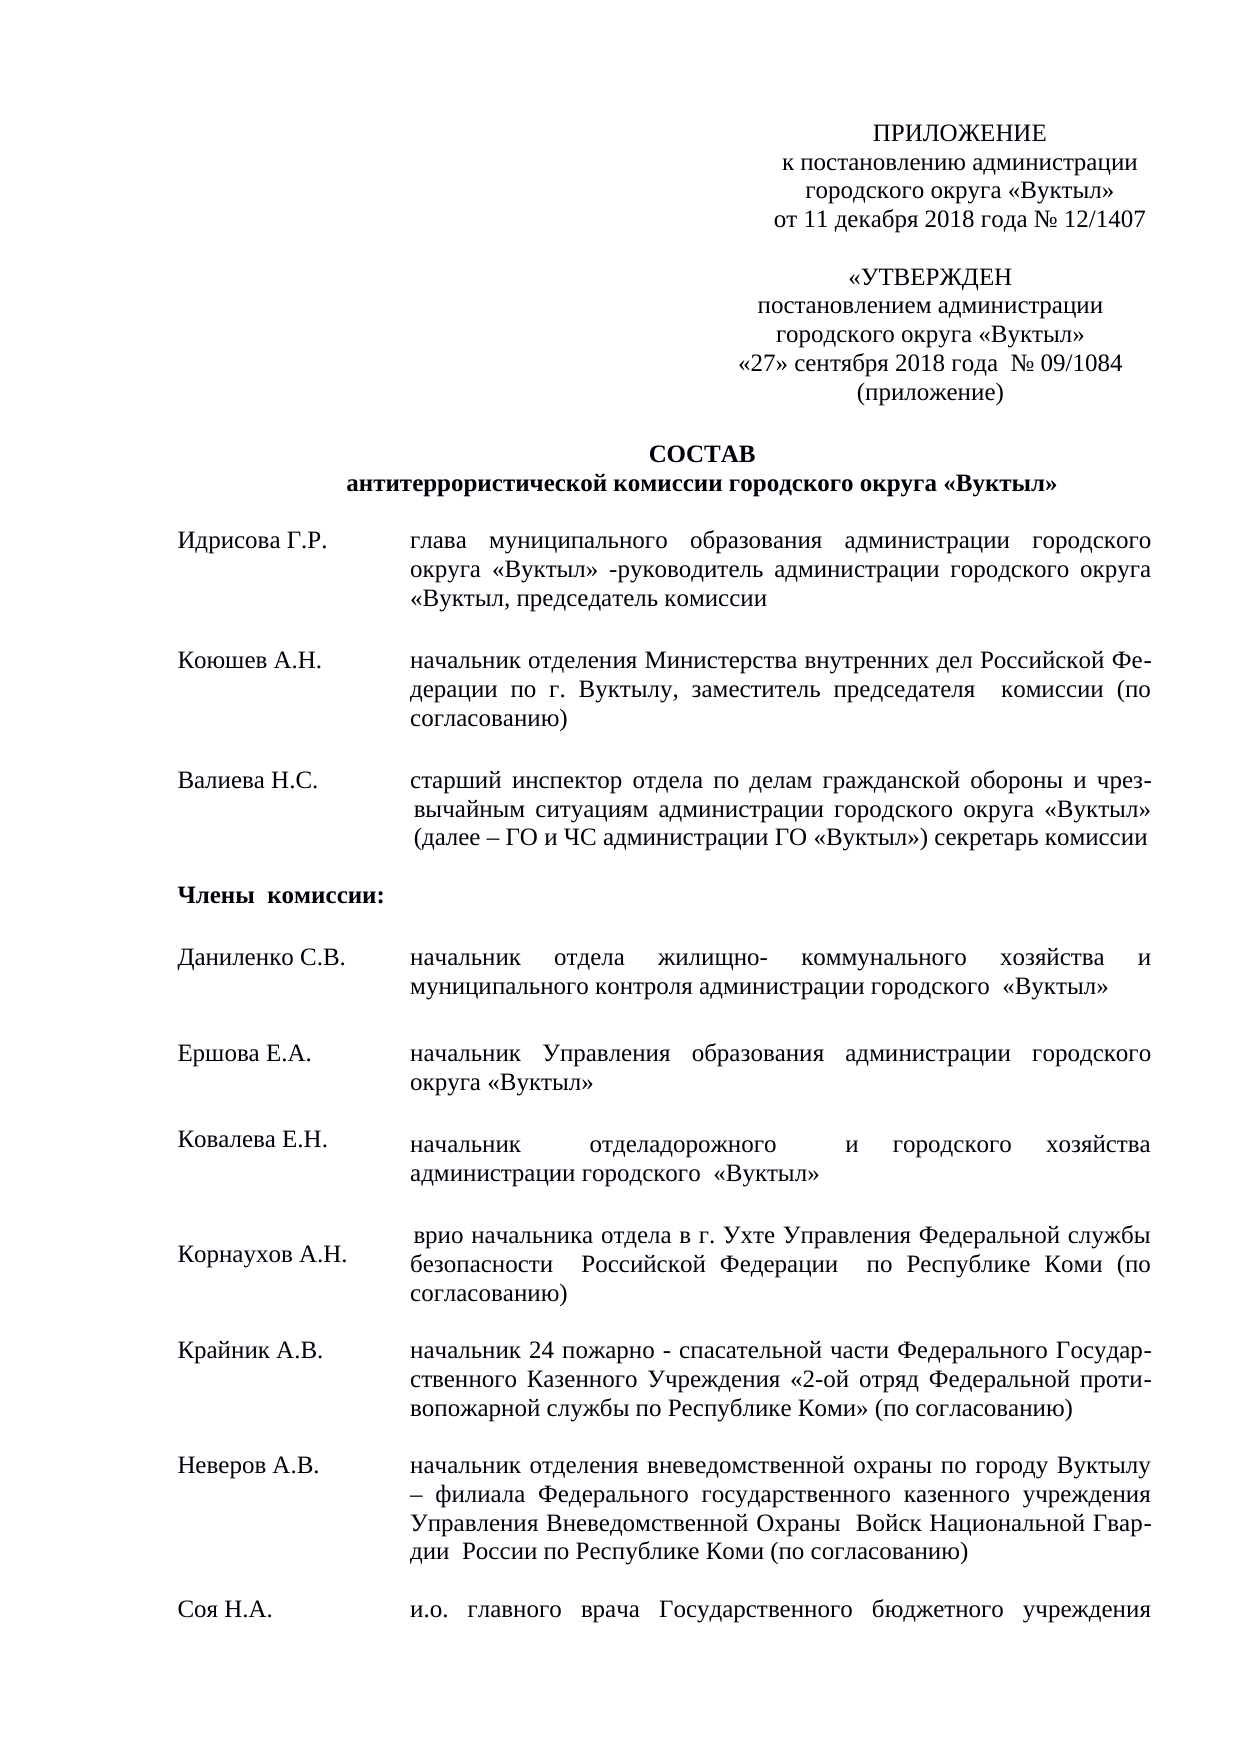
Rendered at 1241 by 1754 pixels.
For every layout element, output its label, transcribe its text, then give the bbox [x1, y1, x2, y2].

table_header глава муниципального образования администрации городского округа «Вуктыл» -руководитель администрации городского округа «Вуктыл, председатель комиссии [399, 525, 1163, 645]
text к постановлению администрации городского округа «Вуктыл» [768, 147, 1152, 204]
table_cell начальник отделения Министерства внутренних дел Российской Федерации по г. Вуктылу, заместитель председателя комиссии (по согласованию) [399, 645, 1163, 765]
table_cell Коюшев А.Н. [166, 645, 399, 765]
table_cell Члены комиссии: Даниленко С.В. [166, 851, 399, 1038]
table_cell Ершова Е.А. Ковалева Е.Н. Корнаухов А.Н. [166, 1038, 399, 1335]
text (приложение) [709, 377, 1152, 406]
text антитеррористической комиссии городского округа «Вуктыл» [177, 468, 1152, 497]
table_cell старший инспектор отдела по делам гражданской обороны и чрезвычайным ситуациям администрации городского округа «Вуктыл» (далее – ГО и ЧС администрации ГО «Вуктыл») секретарь комиссии [399, 765, 1163, 851]
table_cell начальник Управления образования администрации городского округа «Вуктыл» начальник отделадорожного и городского хозяйства администрации городского «Вуктыл» врио начальника отдела в г. Ухте Управления Федеральной службы безопасности Российской Федерации по Республике Коми (по согласованию) [399, 1038, 1163, 1335]
text «УТВЕРЖДЕН [709, 262, 1152, 291]
text постановлением администрации [709, 291, 1152, 319]
text от 11 декабря 2018 года № 12/1407 [768, 204, 1152, 233]
table_cell начальник отдела жилищно- коммунального хозяйства и муниципального контроля администрации городского «Вуктыл» [399, 851, 1163, 1038]
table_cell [166, 1335, 399, 1623]
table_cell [399, 1335, 1163, 1623]
table_header Идрисова Г.Р. [166, 525, 399, 645]
text ПРИЛОЖЕНИЕ [768, 118, 1152, 147]
table_cell Валиева Н.С. [166, 765, 399, 851]
text СОСТАВ [177, 439, 1152, 468]
text «27» сентября 2018 года № 09/1084 [709, 348, 1152, 377]
text городского округа «Вуктыл» [709, 319, 1152, 348]
